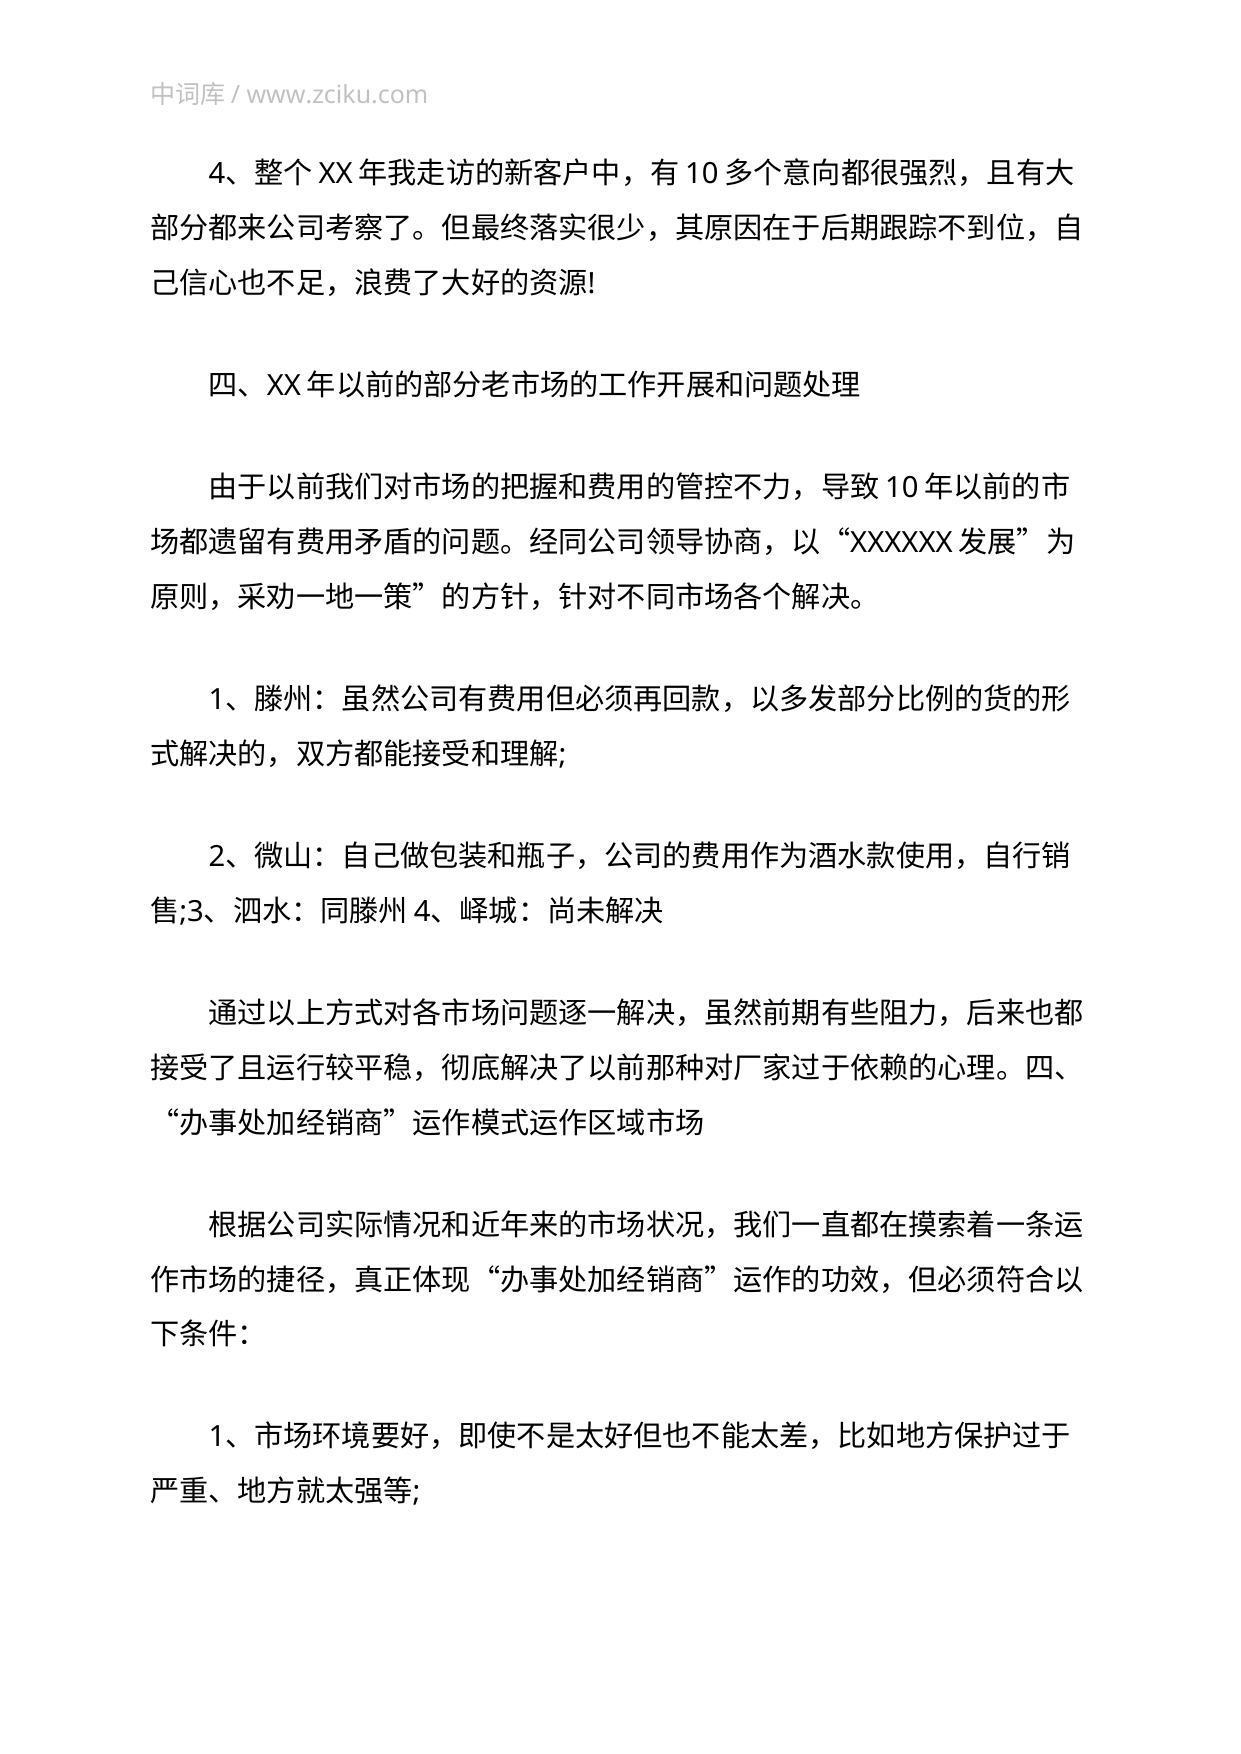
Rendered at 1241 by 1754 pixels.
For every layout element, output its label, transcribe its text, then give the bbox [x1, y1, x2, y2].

text 根据公司实际情况和近年来的市场状况，我们一直都在摸索着一条运作市场的捷径，真正体现“办事处加经销商”运作的功效，但必须符合以下条件： [150, 1201, 1090, 1353]
text 4、整个XX年我走访的新客户中，有10多个意向都很强烈，且有大部分都来公司考察了。但最终落实很少，其原因在于后期跟踪不到位，自己信心也不足，浪费了大好的资源! [150, 150, 1090, 302]
text 2、微山：自己做包装和瓶子，公司的费用作为酒水款使用，自行销售;3、泗水：同滕州4、峄城：尚未解决 [150, 833, 1090, 930]
text 四、XX年以前的部分老市场的工作开展和问题处理 [150, 362, 1090, 404]
text 1、滕州：虽然公司有费用但必须再回款，以多发部分比例的货的形式解决的，双方都能接受和理解; [150, 676, 1090, 773]
text 由于以前我们对市场的把握和费用的管控不力，导致10年以前的市场都遗留有费用矛盾的问题。经同公司领导协商，以“XXXXXX发展”为原则，采劝一地一策”的方针，针对不同市场各个解决。 [150, 464, 1090, 616]
text 1、市场环境要好，即使不是太好但也不能太差，比如地方保护过于严重、地方就太强等; [150, 1413, 1090, 1510]
text 通过以上方式对各市场问题逐一解决，虽然前期有些阻力，后来也都接受了且运行较平稳，彻底解决了以前那种对厂家过于依赖的心理。四、“办事处加经销商”运作模式运作区域市场 [150, 989, 1090, 1142]
